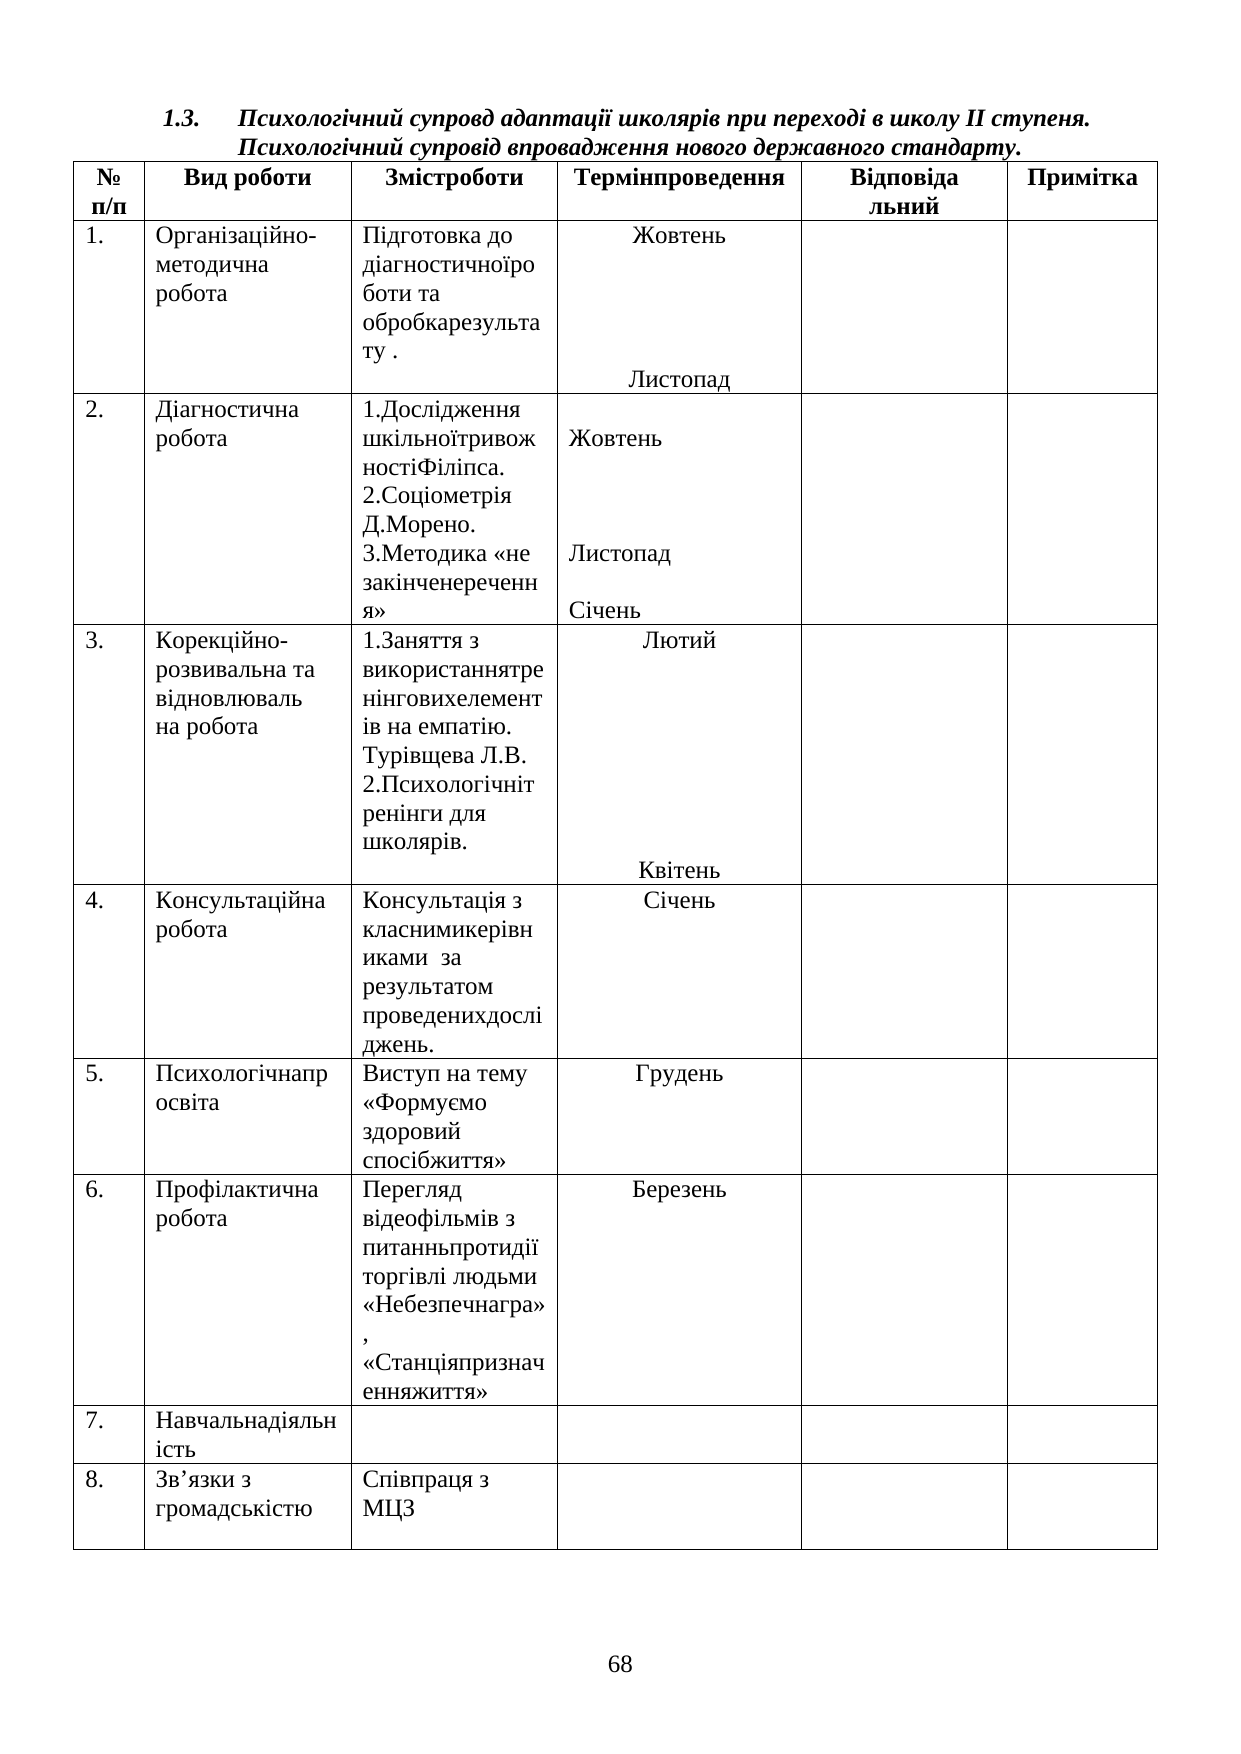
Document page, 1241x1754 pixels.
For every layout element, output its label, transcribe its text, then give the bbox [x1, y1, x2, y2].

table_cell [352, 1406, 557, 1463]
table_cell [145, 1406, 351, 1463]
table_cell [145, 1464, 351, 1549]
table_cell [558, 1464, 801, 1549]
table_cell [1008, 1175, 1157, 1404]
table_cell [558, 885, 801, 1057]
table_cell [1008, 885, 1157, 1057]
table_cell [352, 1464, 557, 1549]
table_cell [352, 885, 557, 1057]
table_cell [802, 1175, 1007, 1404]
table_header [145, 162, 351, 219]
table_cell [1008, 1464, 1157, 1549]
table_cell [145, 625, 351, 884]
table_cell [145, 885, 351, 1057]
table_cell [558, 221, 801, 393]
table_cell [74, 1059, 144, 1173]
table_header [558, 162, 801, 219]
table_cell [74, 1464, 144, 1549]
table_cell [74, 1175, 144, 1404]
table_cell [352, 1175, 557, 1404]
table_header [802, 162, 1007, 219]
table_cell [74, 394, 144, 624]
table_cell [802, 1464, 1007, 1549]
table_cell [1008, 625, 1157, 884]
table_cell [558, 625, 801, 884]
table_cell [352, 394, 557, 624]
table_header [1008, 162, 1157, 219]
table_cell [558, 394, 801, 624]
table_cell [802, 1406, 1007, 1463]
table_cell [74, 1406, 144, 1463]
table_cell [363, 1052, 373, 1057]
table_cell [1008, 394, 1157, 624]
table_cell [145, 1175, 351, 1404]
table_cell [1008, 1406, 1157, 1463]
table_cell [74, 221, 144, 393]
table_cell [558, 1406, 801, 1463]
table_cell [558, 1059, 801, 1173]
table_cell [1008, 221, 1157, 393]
list Психологічний супровд адаптації школярів при переході в школу ІІ ступеня. Психологічний супровід впровадження нового державного стандарту. [163, 103, 1152, 161]
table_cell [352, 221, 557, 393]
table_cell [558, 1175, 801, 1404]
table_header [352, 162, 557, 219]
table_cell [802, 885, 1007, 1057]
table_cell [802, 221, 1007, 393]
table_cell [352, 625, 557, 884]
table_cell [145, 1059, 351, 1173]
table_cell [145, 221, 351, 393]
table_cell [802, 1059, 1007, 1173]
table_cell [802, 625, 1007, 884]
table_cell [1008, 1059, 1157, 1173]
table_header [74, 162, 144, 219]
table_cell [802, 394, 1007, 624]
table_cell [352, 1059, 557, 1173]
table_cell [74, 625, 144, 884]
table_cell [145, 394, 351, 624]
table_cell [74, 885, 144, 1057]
